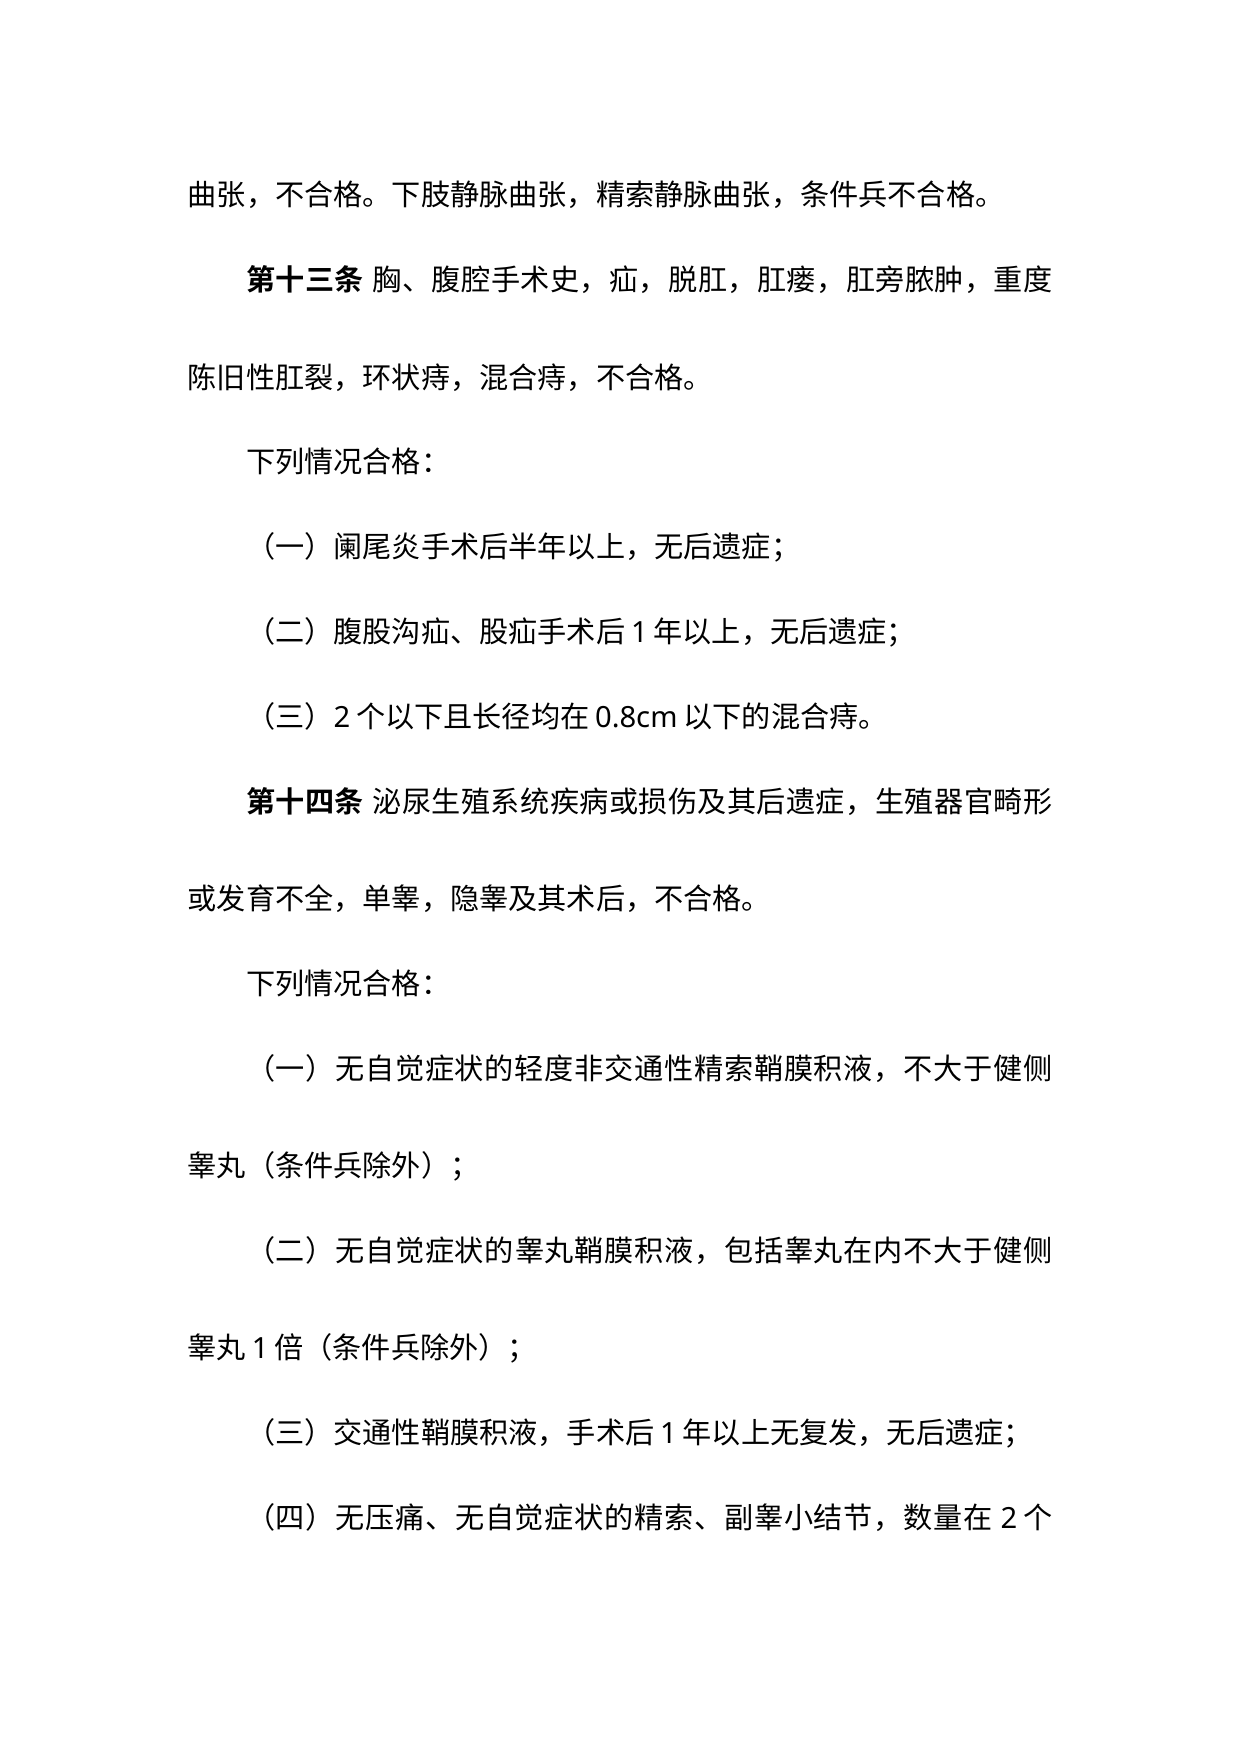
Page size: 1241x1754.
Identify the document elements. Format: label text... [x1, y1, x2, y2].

text 下列情况合格： [187, 429, 1053, 494]
text （二）无自觉症状的睾丸鞘膜积液，包括睾丸在内不大于健侧睾丸1倍（条件兵除外）； [187, 1218, 1053, 1380]
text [187, 162, 1053, 227]
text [187, 1485, 1053, 1550]
text （一）无自觉症状的轻度非交通性精索鞘膜积液，不大于健侧睾丸（条件兵除外）； [187, 1035, 1053, 1198]
text 第十四条 泌尿生殖系统疾病或损伤及其后遗症，生殖器官畸形或发育不全，单睾，隐睾及其术后，不合格。 [187, 768, 1053, 931]
text （三）交通性鞘膜积液，手术后1年以上无复发，无后遗症； [187, 1400, 1053, 1465]
text 下列情况合格： [187, 951, 1053, 1016]
text （二）腹股沟疝、股疝手术后1年以上，无后遗症； [187, 599, 1053, 664]
text （一）阑尾炎手术后半年以上，无后遗症； [187, 514, 1053, 579]
text 第十三条 胸、腹腔手术史，疝，脱肛，肛瘘，肛旁脓肿，重度陈旧性肛裂，环状痔，混合痔，不合格。 [187, 247, 1053, 409]
text （三）2个以下且长径均在0.8cm以下的混合痔。 [187, 683, 1053, 748]
